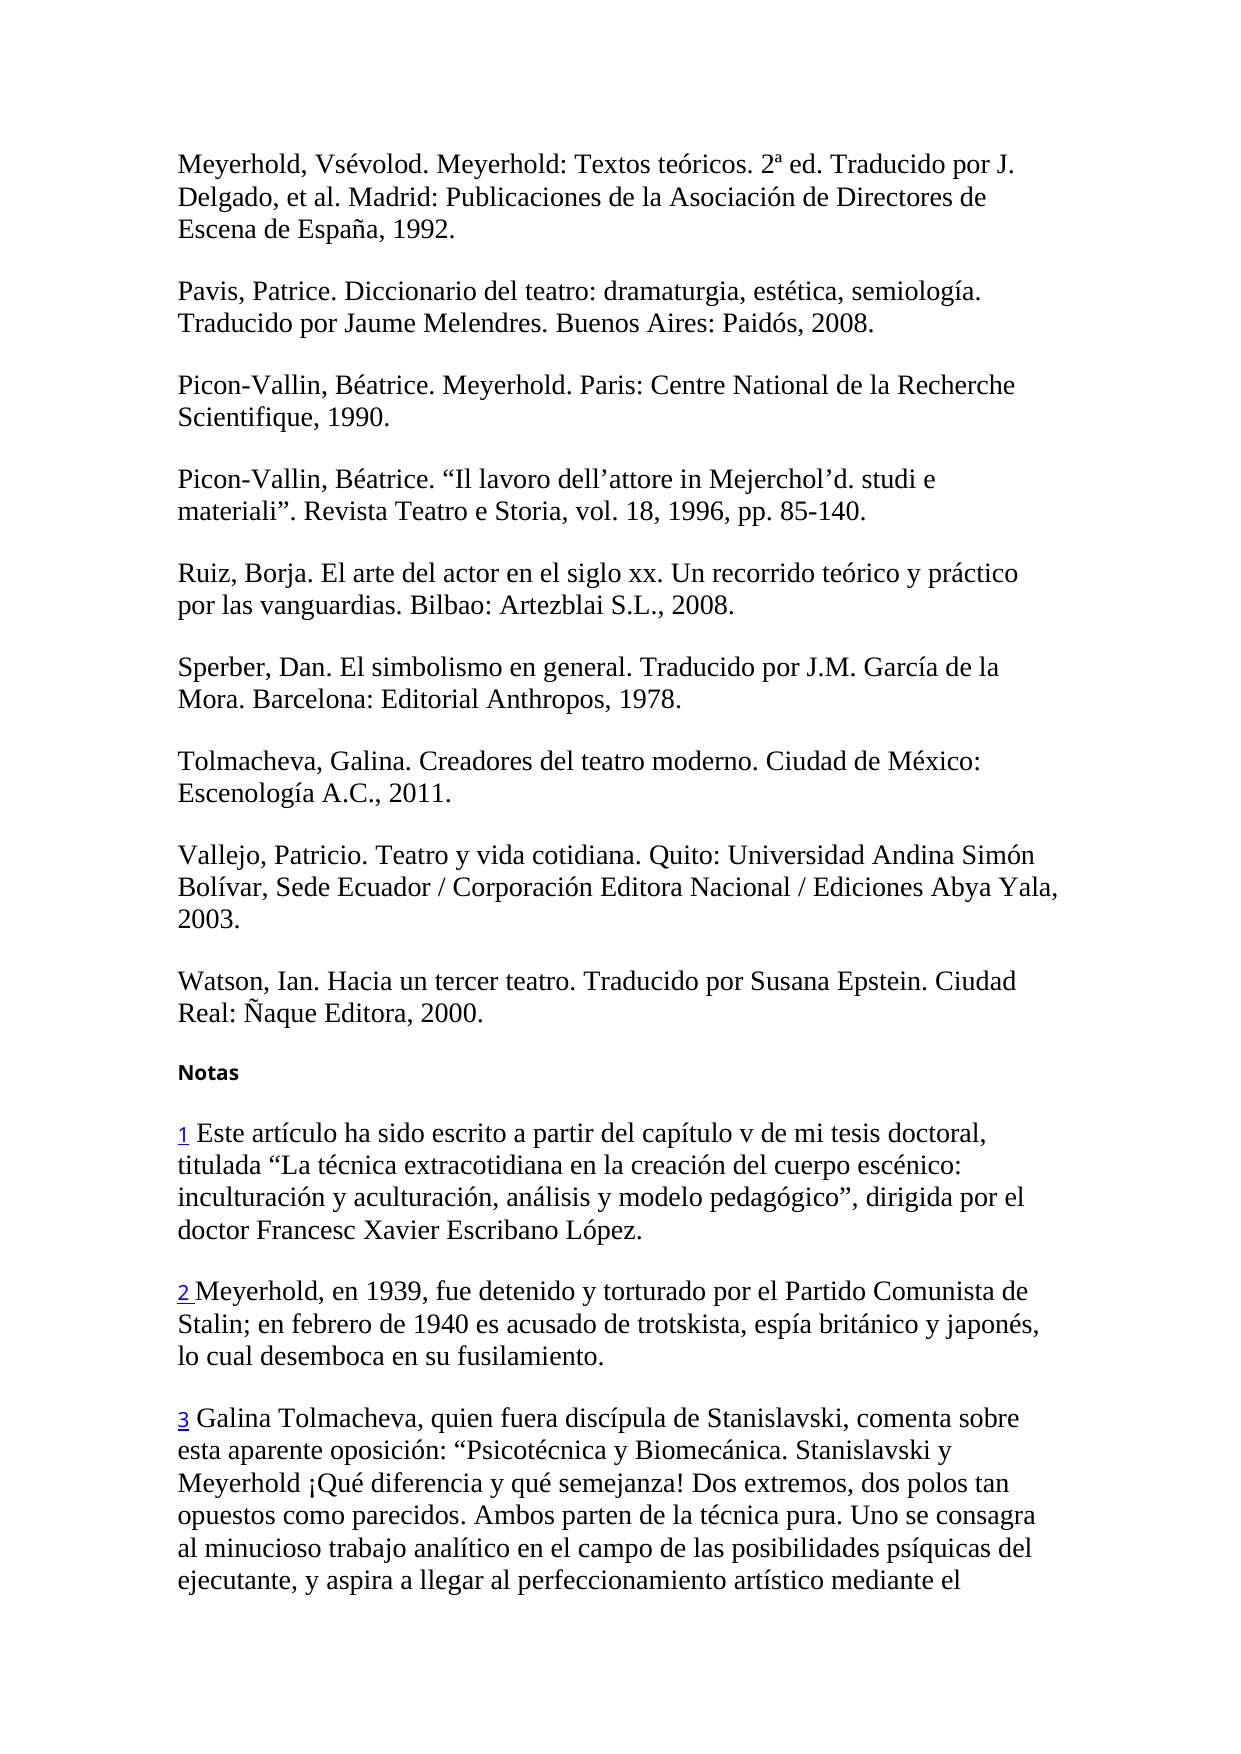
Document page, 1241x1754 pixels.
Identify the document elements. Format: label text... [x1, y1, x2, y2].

text Sperber, Dan. El simbolismo en general. Traducido por J.M. García de la Mora. Barcelona: Editorial Anthropos, 1978. [177, 650, 1063, 714]
text Picon-Vallin, Béatrice. “Il lavoro dell’attore in Mejerchol’d. studi e materiali”. Revista Teatro e Storia, vol. 18, 1996, pp. 85-140. [177, 462, 1063, 527]
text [177, 1401, 1063, 1595]
text Tolmacheva, Galina. Creadores del teatro moderno. Ciudad de México: Escenología A.C., 2011. [177, 744, 1063, 808]
text Notas [177, 1058, 1063, 1086]
text 1 Este artículo ha sido escrito a partir del capítulo v de mi tesis doctoral, titulada “La técnica extracotidiana en la creación del cuerpo escénico: inculturación y aculturación, análisis y modelo pedagógico”, dirigida por el doctor Francesc Xavier Escribano López. [177, 1116, 1063, 1245]
text 2 Meyerhold, en 1939, fue detenido y torturado por el Partido Comunista de Stalin; en febrero de 1940 es acusado de trotskista, espía británico y japonés, lo cual desemboca en su fusilamiento. [177, 1274, 1063, 1372]
text Ruiz, Borja. El arte del actor en el siglo xx. Un recorrido teórico y práctico por las vanguardias. Bilbao: Artezblai S.L., 2008. [177, 556, 1063, 621]
text Vallejo, Patricio. Teatro y vida cotidiana. Quito: Universidad Andina Simón Bolívar, Sede Ecuador / Corporación Editora Nacional / Ediciones Abya Yala, 2003. [177, 838, 1063, 935]
text Picon-Vallin, Béatrice. Meyerhold. Paris: Centre National de la Recherche Scientifique, 1990. [177, 368, 1063, 433]
text Watson, Ian. Hacia un tercer teatro. Traducido por Susana Epstein. Ciudad Real: Ñaque Editora, 2000. [177, 964, 1063, 1029]
text Pavis, Patrice. Diccionario del teatro: dramaturgia, estética, semiología. Traducido por Jaume Melendres. Buenos Aires: Paidós, 2008. [177, 274, 1063, 339]
text Meyerhold, Vsévolod. Meyerhold: Textos teóricos. 2ª ed. Traducido por J. Delgado, et al. Madrid: Publicaciones de la Asociación de Directores de Escena de España, 1992. [177, 148, 1063, 245]
